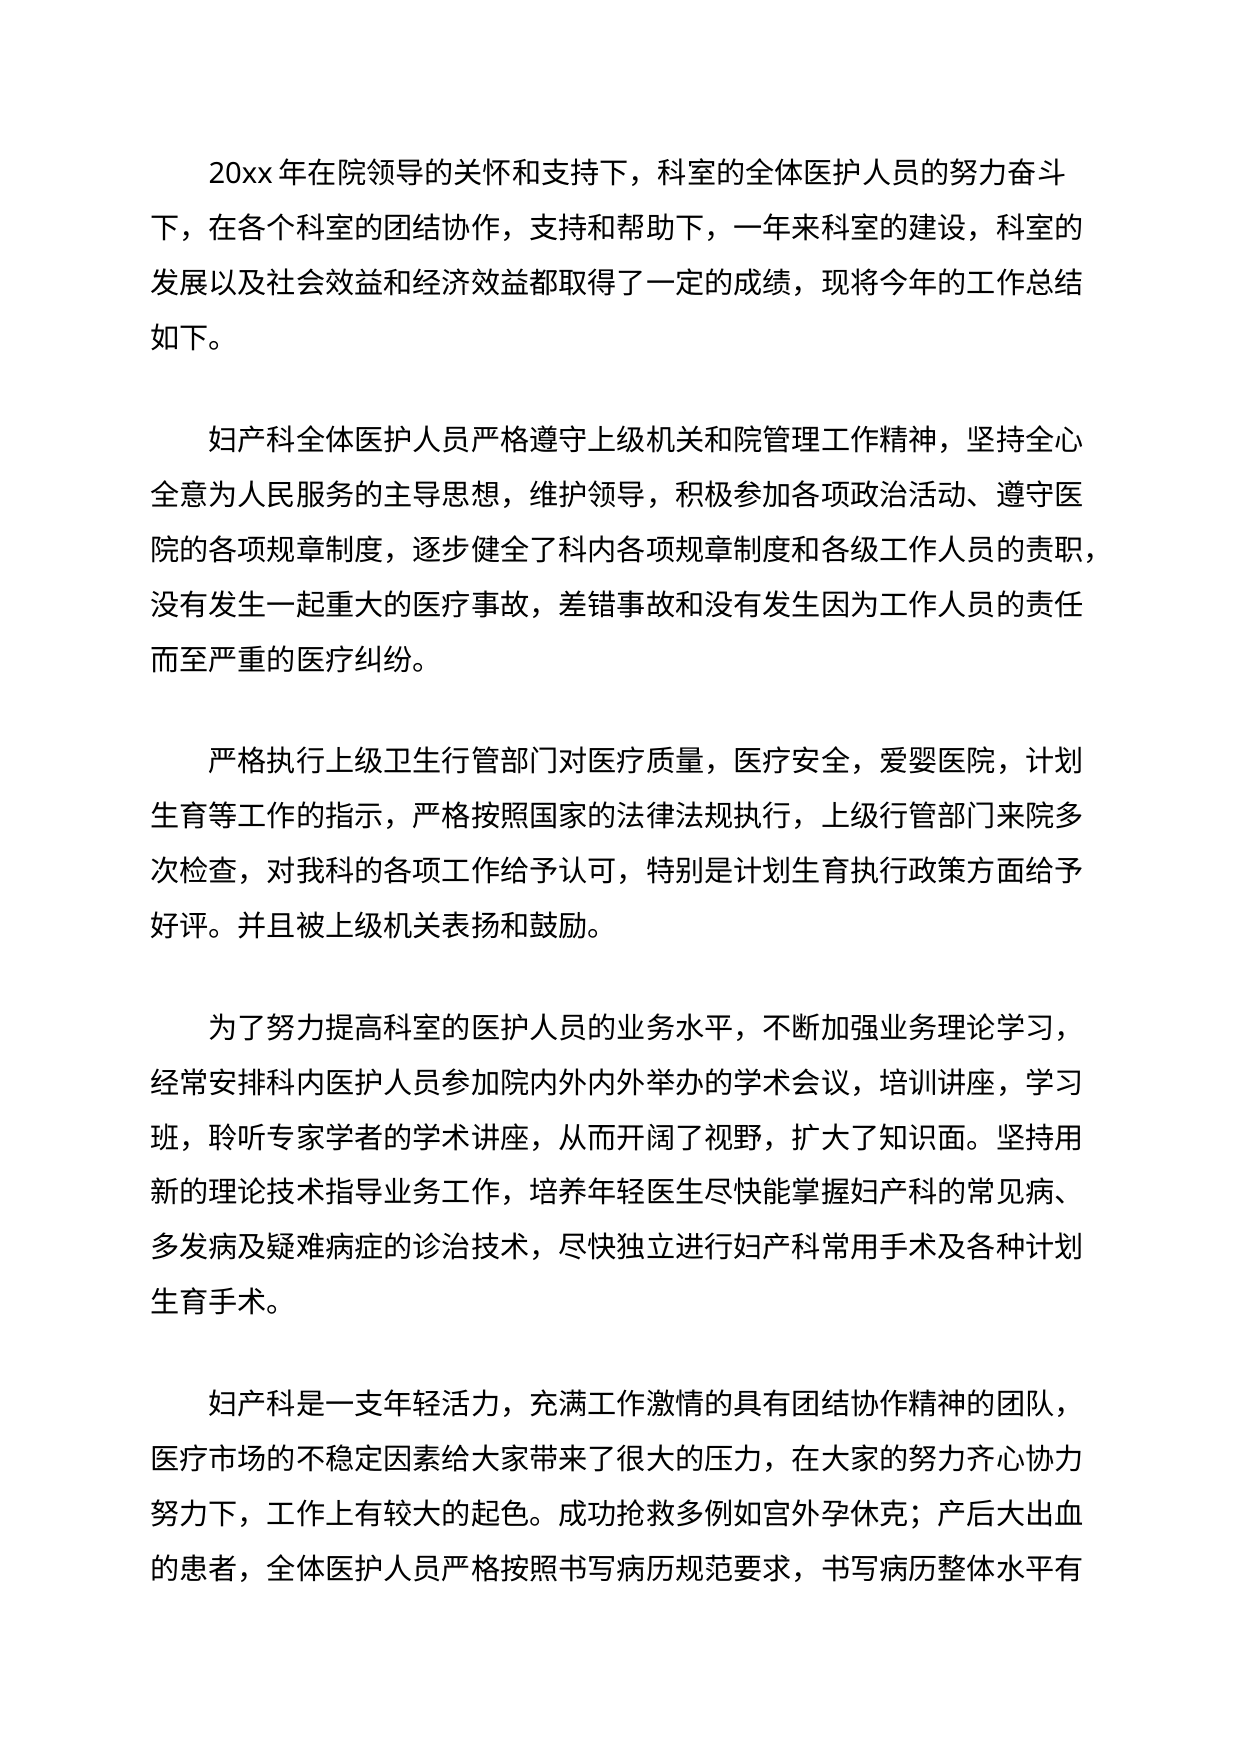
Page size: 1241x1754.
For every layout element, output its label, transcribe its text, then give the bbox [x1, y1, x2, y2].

text 妇产科全体医护人员严格遵守上级机关和院管理工作精神，坚持全心全意为人民服务的主导思想，维护领导，积极参加各项政治活动、遵守医院的各项规章制度，逐步健全了科内各项规章制度和各级工作人员的责职，没有发生一起重大的医疗事故，差错事故和没有发生因为工作人员的责任而至严重的医疗纠纷。 [150, 417, 1090, 678]
text 为了努力提高科室的医护人员的业务水平，不断加强业务理论学习，经常安排科内医护人员参加院内外内外举办的学术会议，培训讲座，学习班，聆听专家学者的学术讲座，从而开阔了视野，扩大了知识面。坚持用新的理论技术指导业务工作，培养年轻医生尽快能掌握妇产科的常见病、多发病及疑难病症的诊治技术，尽快独立进行妇产科常用手术及各种计划生育手术。 [150, 1004, 1090, 1321]
text 严格执行上级卫生行管部门对医疗质量，医疗安全，爱婴医院，计划生育等工作的指示，严格按照国家的法律法规执行，上级行管部门来院多次检查，对我科的各项工作给予认可，特别是计划生育执行政策方面给予好评。并且被上级机关表扬和鼓励。 [150, 738, 1090, 945]
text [150, 1381, 1090, 1588]
text 20xx年在院领导的关怀和支持下，科室的全体医护人员的努力奋斗下，在各个科室的团结协作，支持和帮助下，一年来科室的建设，科室的发展以及社会效益和经济效益都取得了一定的成绩，现将今年的工作总结如下。 [150, 150, 1090, 357]
